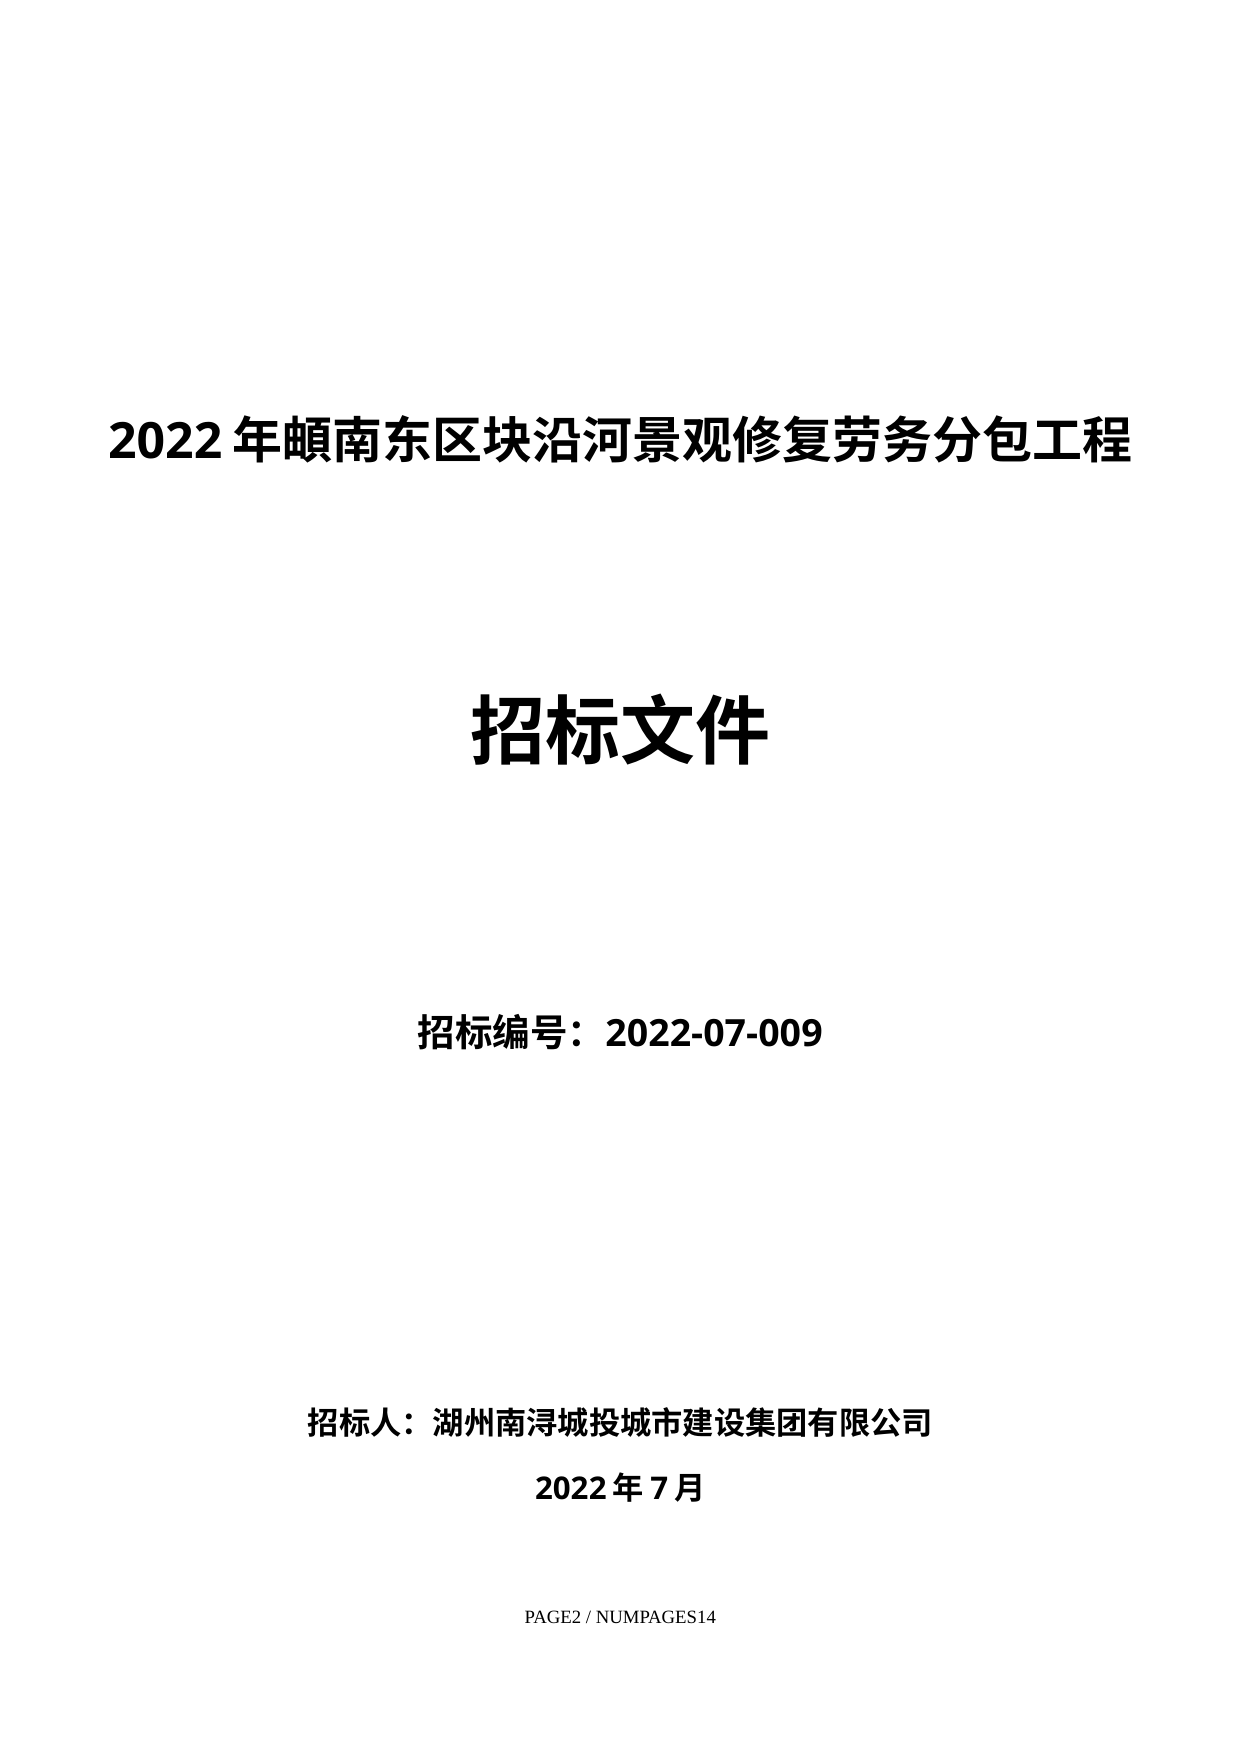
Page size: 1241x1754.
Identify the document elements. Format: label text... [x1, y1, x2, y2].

text 2022年頔南东区块沿河景观修复劳务分包工程 [75, 388, 1165, 486]
text 招标人：湖州南浔城投城市建设集团有限公司 [75, 1388, 1165, 1453]
text 2022年7月 [75, 1453, 1165, 1518]
text 招标文件 [75, 661, 1165, 791]
text 招标编号：2022-07-009 [75, 998, 1165, 1063]
